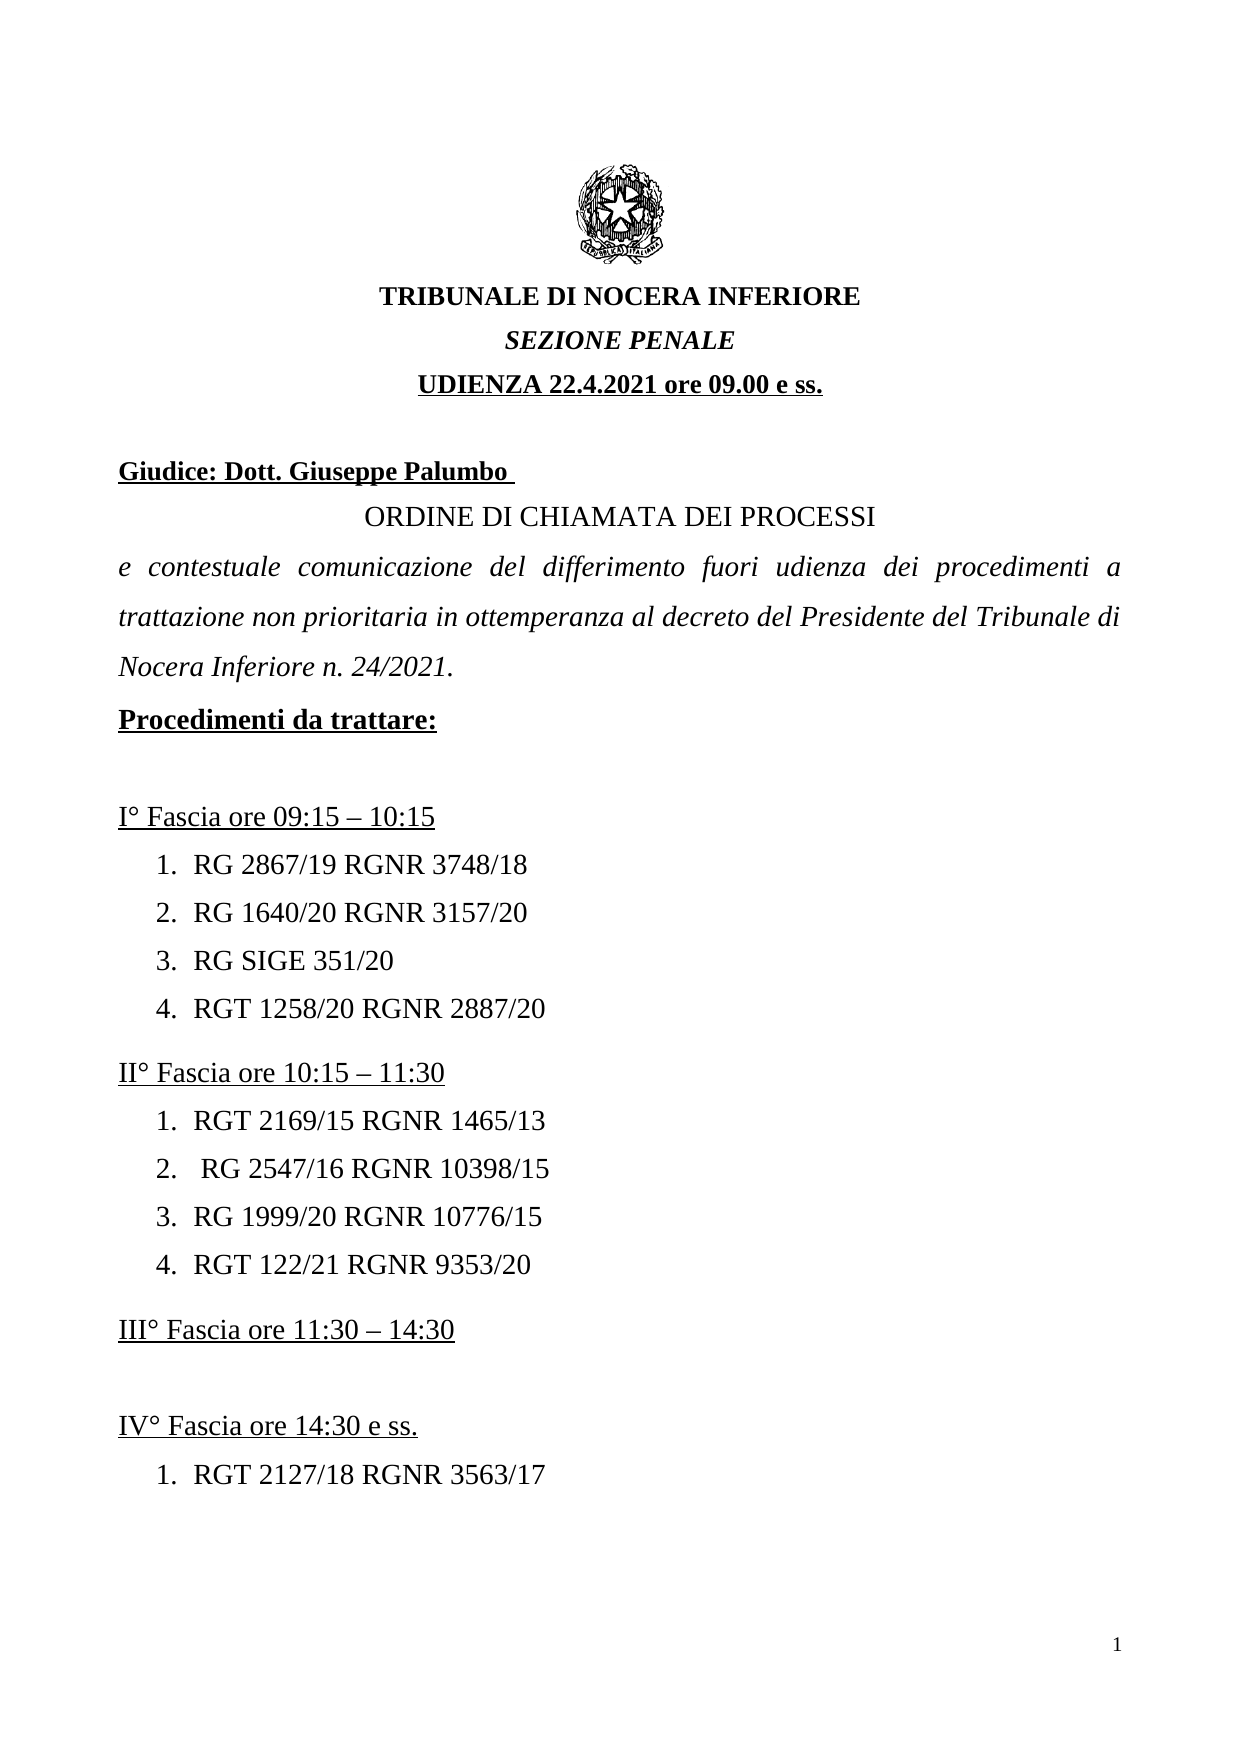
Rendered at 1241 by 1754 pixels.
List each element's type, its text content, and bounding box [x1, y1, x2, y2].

list RGT 2169/15 RGNR 1465/13 [156, 1092, 1122, 1140]
list RG 1640/20 RGNR 3157/20 [156, 884, 1122, 932]
list RG 2867/19 RGNR 3748/18 [156, 836, 1122, 884]
text SEZIONE PENALE [118, 324, 1122, 355]
list RGT 122/21 RGNR 9353/20 [156, 1236, 1122, 1284]
text e contestuale comunicazione del differimento fuori udienza dei procedimenti a trattazione non prioritaria in ottemperanza al decreto del Presidente del Tribunale di Nocera Inferiore n. 24/2021. [118, 536, 1122, 686]
list RG 1999/20 RGNR 10776/15 [156, 1188, 1122, 1236]
text IV° Fascia ore 14:30 e ss. [118, 1397, 1122, 1444]
text TRIBUNALE DI NOCERA INFERIORE [118, 280, 1122, 312]
list RGT 2127/18 RGNR 3563/17 [156, 1457, 1122, 1491]
text II° Fascia ore 10:15 – 11:30 [118, 1044, 1122, 1092]
list RGT 1258/20 RGNR 2887/20 [156, 980, 1122, 1028]
text ORDINE DI CHIAMATA DEI PROCESSI [118, 486, 1122, 536]
text Procedimenti da trattare: [118, 686, 1122, 740]
list RG SIGE 351/20 [156, 932, 1122, 980]
text I° Fascia ore 09:15 – 10:15 [118, 788, 1122, 836]
list RG 2547/16 RGNR 10398/15 [156, 1140, 1122, 1188]
text Giudice: Dott. Giuseppe Palumbo [118, 455, 1122, 486]
text III° Fascia ore 11:30 – 14:30 [118, 1301, 1122, 1349]
picture [567, 160, 673, 268]
text UDIENZA 22.4.2021 ore 09.00 e ss. [118, 368, 1122, 399]
